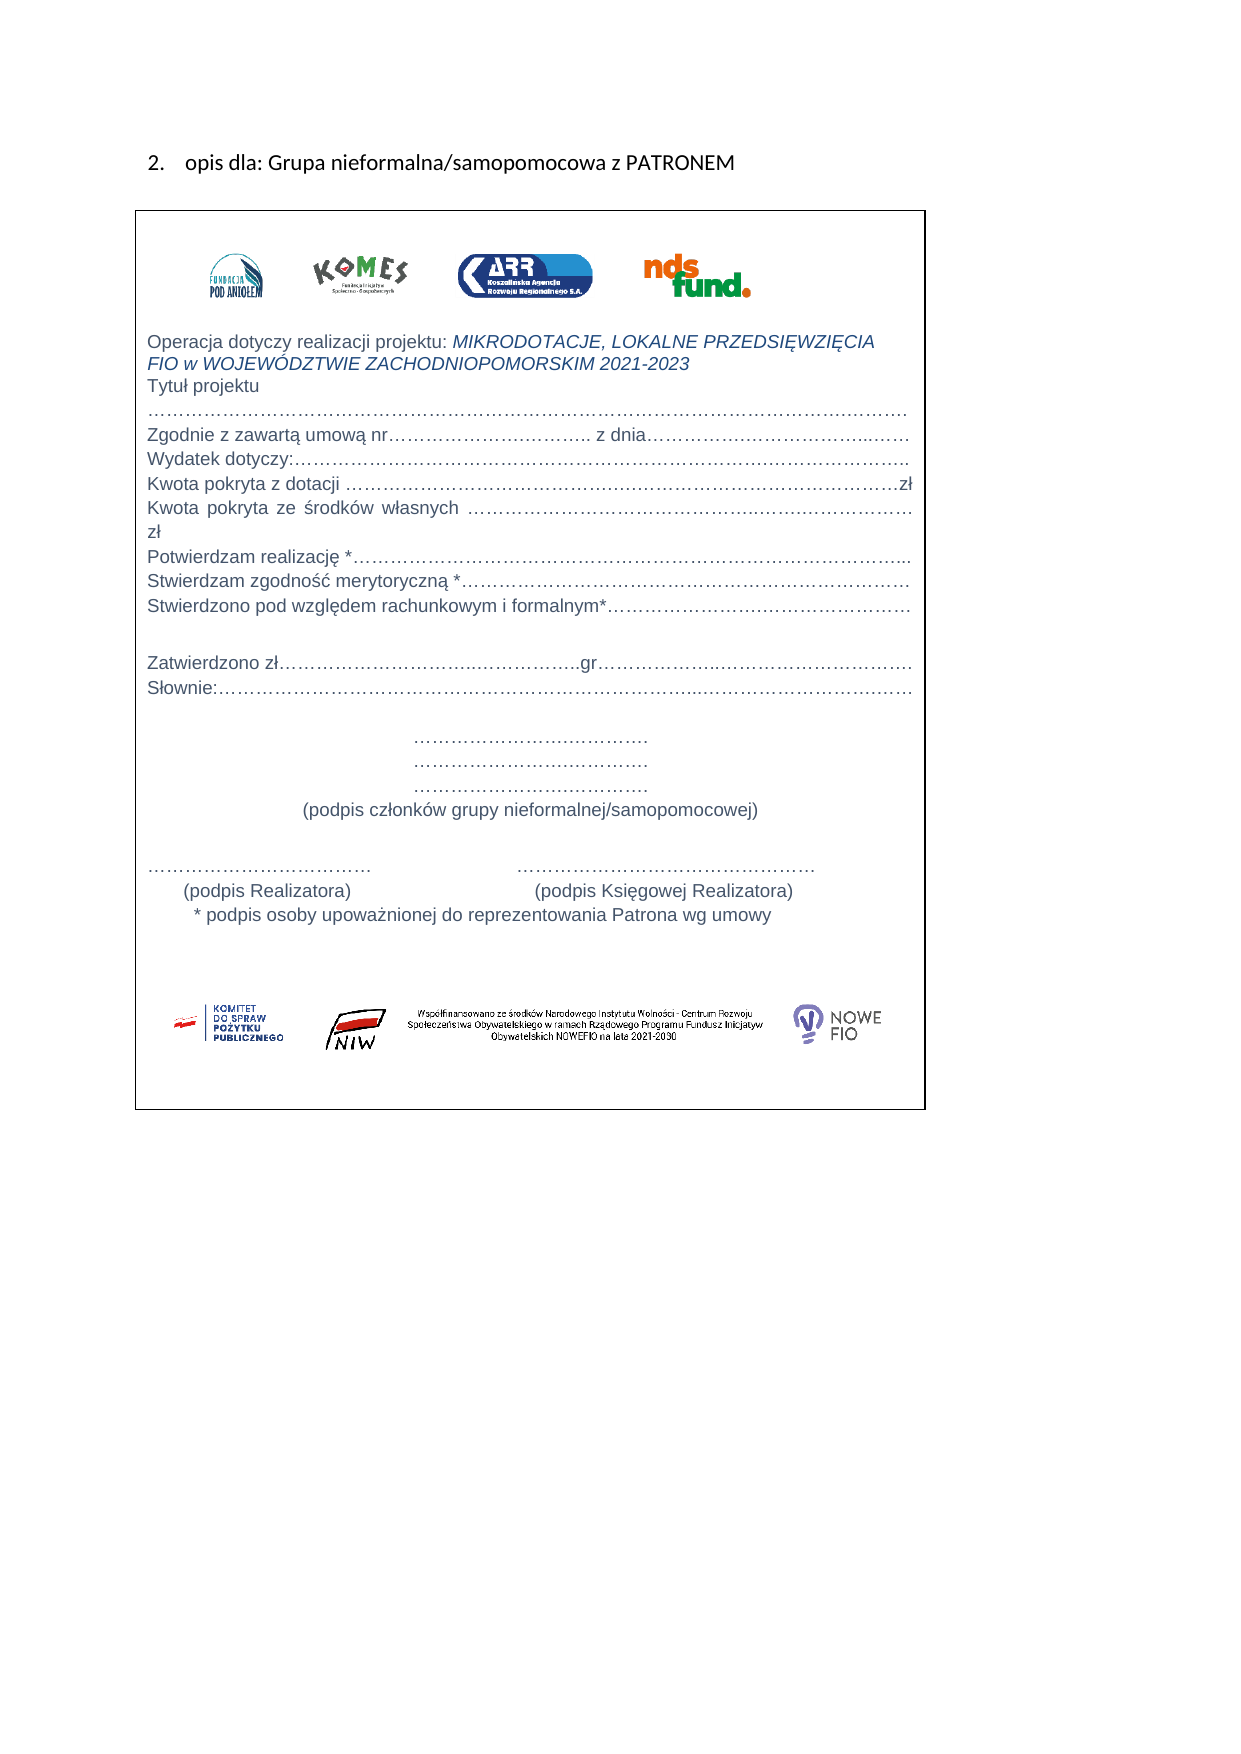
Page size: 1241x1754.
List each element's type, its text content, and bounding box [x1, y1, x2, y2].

list opis dla: Grupa nieformalna/samopomocowa z PATRONEM [147, 148, 1093, 176]
table_header Operacja dotyczy realizacji projektu: MIKRODOTACJE, LOKALNE PRZEDSIĘWZIĘCIA FIO w WOJEWÓDZTWIE ZACHODNIOPOMORSKIM 2021-2023 Tytuł projektu ………………………………………………………………………………………………….………. Zgodnie z zawartą umową nr………………….……….. z dnia…………….………………...…… Wydatek dotyczy:………………………………………………………………….………………….. Kwota pokryta z dotacji …………………………………….….……………………………………zł Kwota pokryta ze środków własnych ………………………………………..…….………………zł Potwierdzam realizację *……………………………………………………………………………... Stwierdzam zgodność merytoryczną *……………………………………………………………… Stwierdzono pod względem rachunkowym i formalnym*…………………….…………………… Zatwierdzono zł…………………………..……………..gr………………..…………………………. Słownie:…………………………………………………………………...……………………….…… …………………….…………. …………………….…………. …………………….…………. (podpis członków grupy nieformalnej/samopomocowej) ……………………………… ………………………………………… (podpis Realizatora) (podpis Księgowej Realizatora) * podpis osoby upoważnionej do reprezentowania Patrona wg umowy [136, 211, 924, 1109]
picture [146, 211, 815, 332]
picture [146, 960, 912, 1085]
